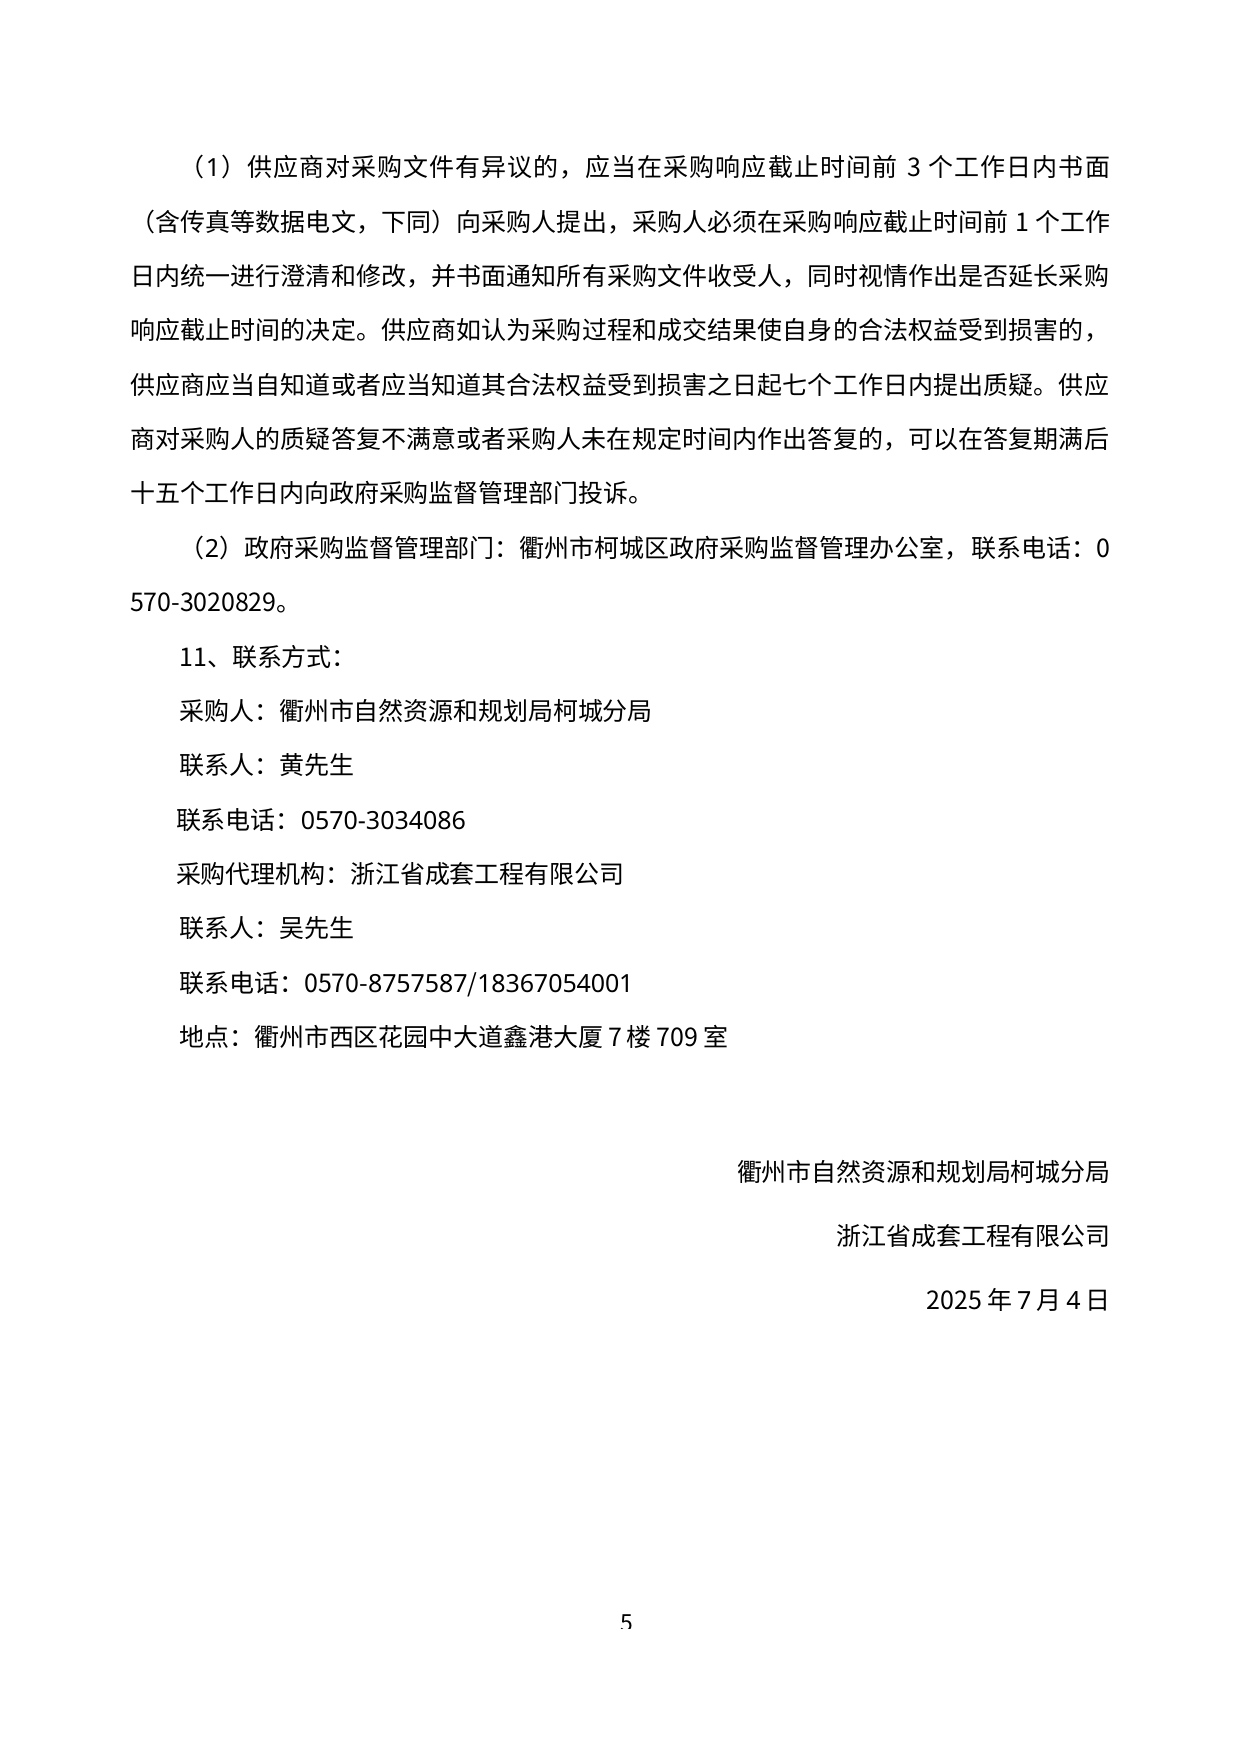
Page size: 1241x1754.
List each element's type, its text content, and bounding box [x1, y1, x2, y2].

text （2）政府采购监督管理部门：衢州市柯城区政府采购监督管理办公室，联系电话：0570-3020829。 [130, 528, 1110, 619]
text 地点：衢州市西区花园中大道鑫港大厦7楼709室 [130, 1018, 1110, 1054]
text 2025年7月4日 [130, 1280, 1110, 1317]
text 衢州市自然资源和规划局柯城分局 [130, 1153, 1110, 1189]
text 浙江省成套工程有限公司 [130, 1216, 1110, 1253]
text 联系电话：0570-8757587/18367054001 [130, 963, 1110, 999]
text 11、联系方式： [130, 637, 1110, 673]
text （1）供应商对采购文件有异议的，应当在采购响应截止时间前 3 个工作日内书面（含传真等数据电文，下同）向采购人提出，采购人必须在采购响应截止时间前 1 个工作日内统一进行澄清和修改，并书面通知所有采购文件收受人，同时视情作出是否延长采购响应截止时间的决定。供应商如认为采购过程和成交结果使自身的合法权益受到损害的，供应商应当自知道或者应当知道其合法权益受到损害之日起七个工作日内提出质疑。供应商对采购人的质疑答复不满意或者采购人未在规定时间内作出答复的，可以在答复期满后十五个工作日内向政府采购监督管理部门投诉。 [130, 148, 1110, 510]
text 联系人：黄先生 [130, 746, 1110, 782]
text 联系人：吴先生 [130, 909, 1110, 945]
text 联系电话：0570-3034086 采购代理机构：浙江省成套工程有限公司 [176, 800, 1110, 891]
text 采购人：衢州市自然资源和规划局柯城分局 [130, 691, 1110, 728]
